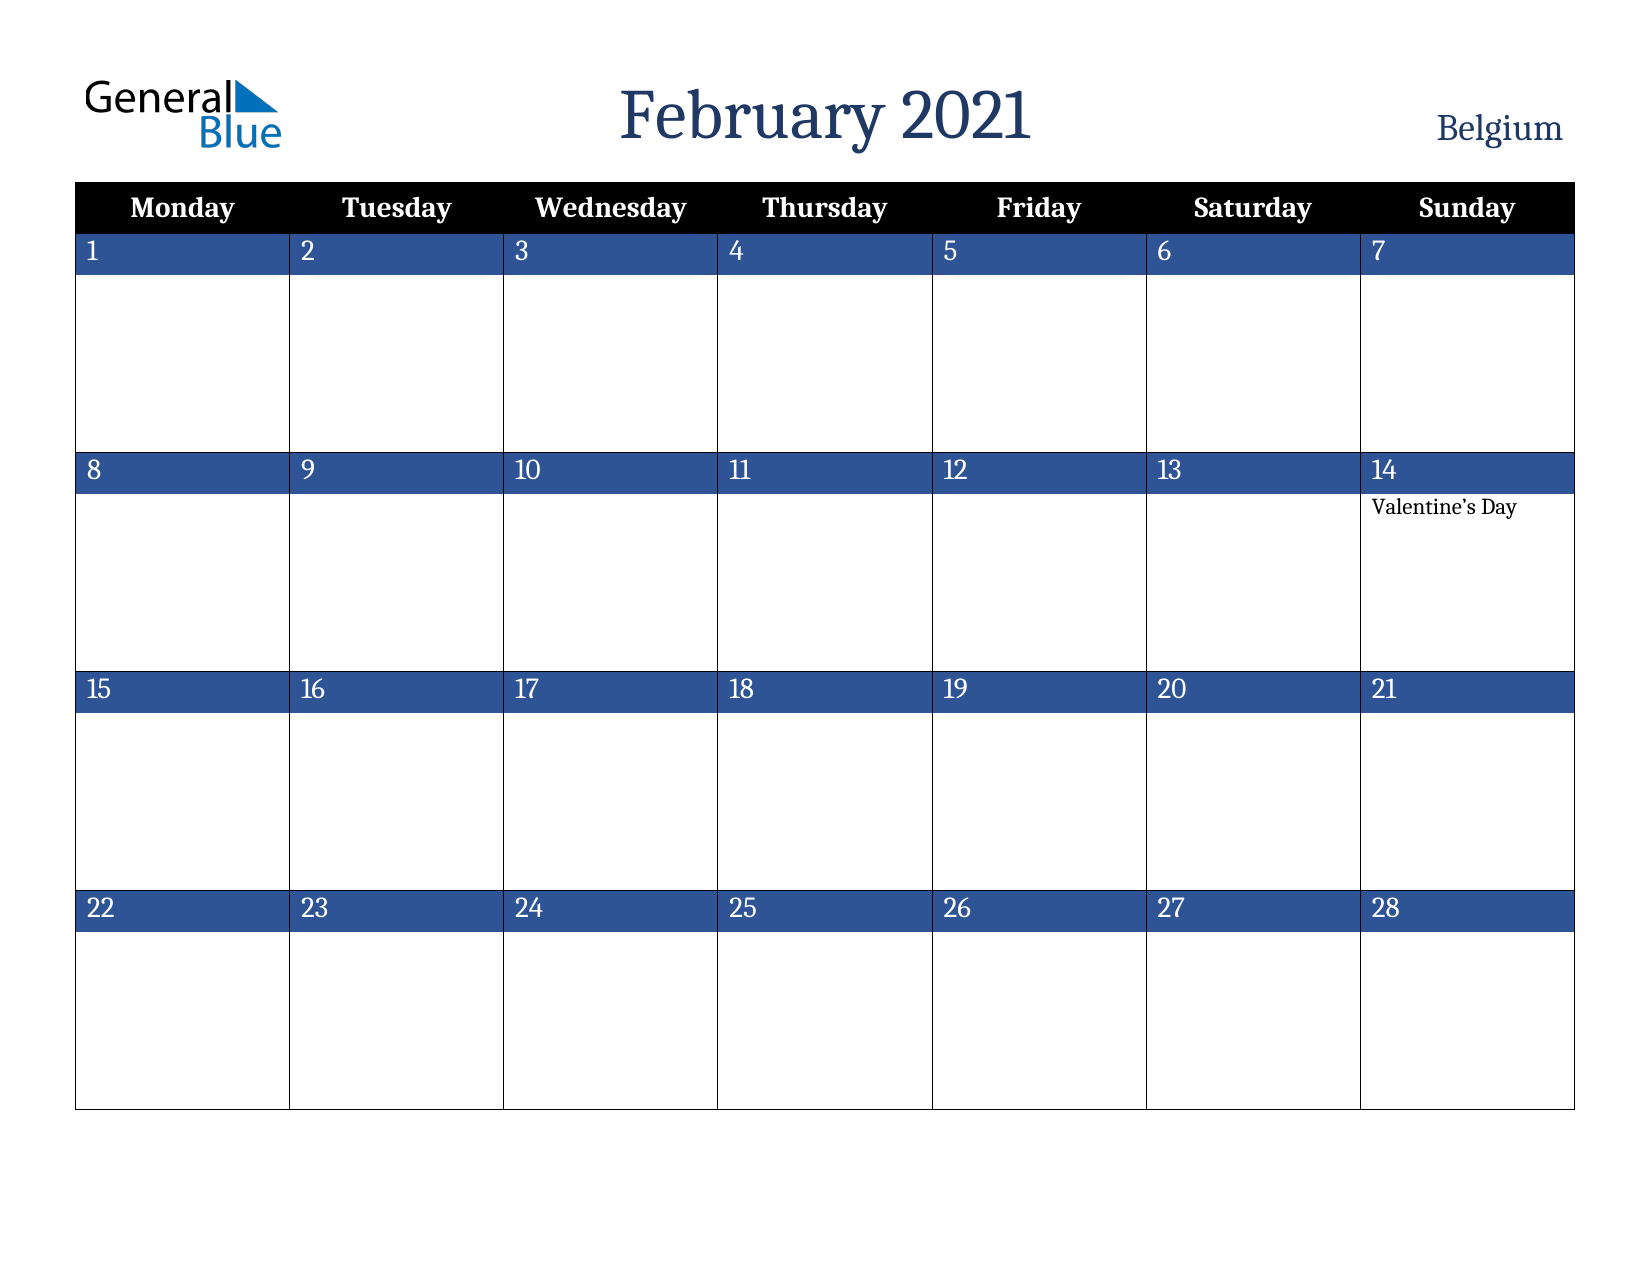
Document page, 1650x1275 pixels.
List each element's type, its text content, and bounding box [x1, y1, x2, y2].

table_header February 2021 [504, 75, 1146, 182]
table_cell 20 [1147, 672, 1360, 713]
table_cell 14 [1361, 453, 1574, 494]
table_cell [718, 494, 932, 671]
table_cell [290, 932, 503, 1109]
table_cell [933, 713, 1146, 890]
table_header Belgium [1146, 75, 1574, 182]
table_cell [1361, 932, 1574, 1109]
table_cell 1 [76, 234, 289, 275]
table_cell 8 [76, 453, 289, 494]
table_cell [290, 713, 503, 890]
table_cell [76, 932, 289, 1109]
table_cell [504, 275, 717, 452]
table_cell 12 [933, 453, 1146, 494]
table_cell [504, 494, 717, 671]
table_cell [933, 494, 1146, 671]
table_cell Valentine’s Day [1361, 494, 1574, 671]
table_cell 21 [1361, 672, 1574, 713]
table_cell [933, 932, 1146, 1109]
table_cell [1361, 713, 1574, 890]
table_cell [718, 932, 932, 1109]
table_cell Friday [933, 183, 1146, 233]
table_cell 11 [718, 453, 932, 494]
table_cell 10 [504, 453, 717, 494]
table_cell 13 [1147, 453, 1360, 494]
table_cell [290, 494, 503, 671]
table_cell Tuesday [290, 183, 503, 233]
table_cell [1147, 932, 1360, 1109]
table_cell 18 [718, 672, 932, 713]
table_cell 22 [76, 891, 289, 932]
table_cell [504, 932, 717, 1109]
table_cell 25 [718, 891, 932, 932]
table_cell 24 [504, 891, 717, 932]
table_cell [76, 494, 289, 671]
table_cell [718, 275, 932, 452]
table_cell 23 [290, 891, 503, 932]
table_cell 6 [1147, 234, 1360, 275]
table_cell [718, 713, 932, 890]
table_cell 15 [76, 672, 289, 713]
table_header [76, 75, 503, 182]
table_cell 17 [504, 672, 717, 713]
table_cell Saturday [1147, 183, 1360, 233]
table_cell [1147, 275, 1360, 452]
table_cell Monday [76, 183, 289, 233]
table_cell 16 [290, 672, 503, 713]
table_cell [1147, 713, 1360, 890]
table_cell Sunday [1361, 183, 1574, 233]
table_cell [504, 713, 717, 890]
table_cell 2 [290, 234, 503, 275]
table_cell 5 [933, 234, 1146, 275]
table_cell [76, 275, 289, 452]
picture [86, 80, 281, 148]
table_cell [290, 275, 503, 452]
table_cell 9 [290, 453, 503, 494]
table_cell [933, 275, 1146, 452]
table_cell 26 [933, 891, 1146, 932]
table_cell Wednesday [504, 183, 717, 233]
table_cell 27 [1147, 891, 1360, 932]
table_cell 19 [933, 672, 1146, 713]
table_cell 4 [718, 234, 932, 275]
table_cell Thursday [718, 183, 932, 233]
table_cell [76, 713, 289, 890]
table_cell 28 [1361, 891, 1574, 932]
table_cell 7 [1361, 234, 1574, 275]
table_cell [1147, 494, 1360, 671]
table_cell [1361, 275, 1574, 452]
table_cell 3 [504, 234, 717, 275]
